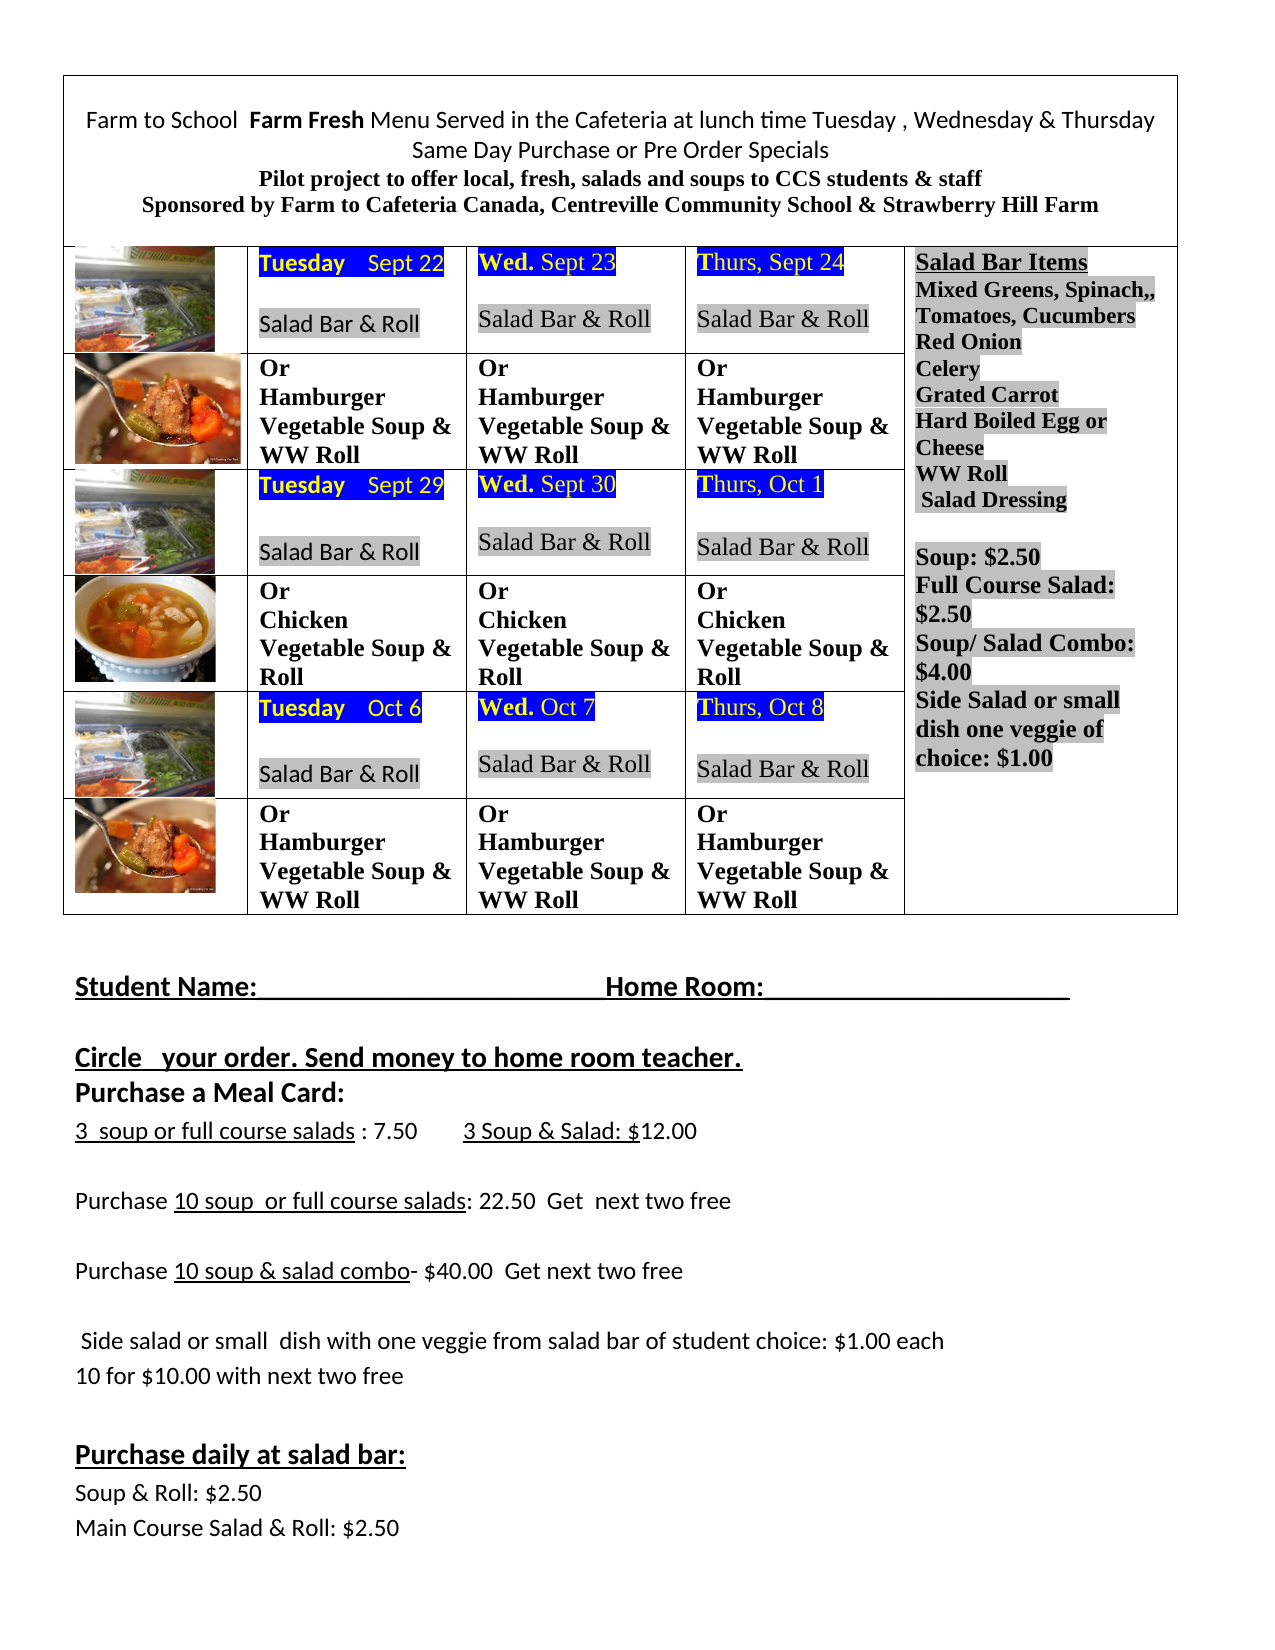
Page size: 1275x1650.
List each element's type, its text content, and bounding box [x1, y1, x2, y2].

table_cell Thurs, Sept 24 Salad Bar & Roll [686, 247, 904, 352]
text Soup & Roll: $2.50 [75, 1477, 1200, 1508]
table_cell [216, 247, 247, 352]
text Purchase a Meal Card: [75, 1074, 1200, 1110]
table_cell Or Chicken Vegetable Soup & Roll [248, 576, 466, 691]
table_cell [64, 692, 75, 798]
table_cell Thurs, Oct 1 Salad Bar & Roll [686, 470, 904, 575]
table_cell Wed. Sept 30 Salad Bar & Roll [467, 470, 685, 575]
text Purchase 10 soup & salad combo- $40.00 Get next two free [75, 1256, 1200, 1286]
table_cell Thurs, Oct 8 Salad Bar & Roll [686, 692, 904, 798]
table_cell [216, 470, 247, 575]
table_cell Wed. Oct 7 Salad Bar & Roll [467, 692, 685, 798]
table_cell [64, 799, 247, 914]
table_cell Or Hamburger Vegetable Soup & WW Roll [467, 354, 685, 468]
picture [75, 692, 216, 893]
text Circle your order. Send money to home room teacher. [75, 1039, 1200, 1074]
table_cell Or Hamburger Vegetable Soup & WW Roll [248, 799, 466, 914]
table_cell Or Chicken Vegetable Soup & Roll [467, 576, 685, 691]
picture [75, 469, 216, 575]
text Purchase 10 soup or full course salads: 22.50 Get next two free [75, 1186, 1200, 1216]
text 10 for $10.00 with next two free [75, 1361, 1200, 1391]
table_cell [64, 354, 247, 468]
table_cell Wed. Sept 23 Salad Bar & Roll [467, 247, 685, 352]
text Side salad or small dish with one veggie from salad bar of student choice: $1.00 each [75, 1326, 1200, 1356]
table_cell [64, 576, 247, 691]
table_cell [64, 470, 75, 575]
table_cell Salad Bar Items Mixed Greens, Spinach,, Tomatoes, Cucumbers Red Onion Celery Grated Carrot Hard Boiled Egg or Cheese WW Roll Salad Dressing Soup: $2.50 Full Course Salad: $2.50 Soup/ Salad Combo: $4.00 Side Salad or small dish one veggie of choice: $1.00 [905, 247, 1177, 914]
table_cell Or Hamburger Vegetable Soup & WW Roll [686, 354, 904, 468]
text Purchase daily at salad bar: [75, 1436, 1200, 1472]
table_cell Tuesday Oct 6 Salad Bar & Roll [248, 692, 466, 798]
table_cell [216, 692, 247, 798]
table_cell Or Hamburger Vegetable Soup & WW Roll [467, 799, 685, 914]
text 3 soup or full course salads : 7.50 3 Soup & Salad: $12.00 [75, 1116, 1200, 1146]
table_cell Or Chicken Vegetable Soup & Roll [686, 576, 904, 691]
table_cell Or Hamburger Vegetable Soup & WW Roll [686, 799, 904, 914]
table_cell [64, 247, 75, 352]
table_cell Tuesday Sept 22 Salad Bar & Roll [248, 247, 466, 352]
table_header Farm to School Farm Fresh Menu Served in the Cafeteria at lunch time Tuesday , Wednesday & Thursday Same Day Purchase or Pre Order Specials Pilot project to offer local, fresh, salads and soups to CCS students & staff Sponsored by Farm to Cafeteria Canada, Centreville Community School & Strawberry Hill Farm [64, 76, 1177, 246]
text Student Name:________________________Home Room:_____________________ [75, 968, 1200, 1003]
picture [75, 246, 241, 464]
table_cell Or Hamburger Vegetable Soup & WW Roll [248, 354, 466, 468]
picture [75, 576, 216, 682]
table_cell Tuesday Sept 29 Salad Bar & Roll [248, 470, 466, 575]
text Main Course Salad & Roll: $2.50 [75, 1512, 1200, 1543]
